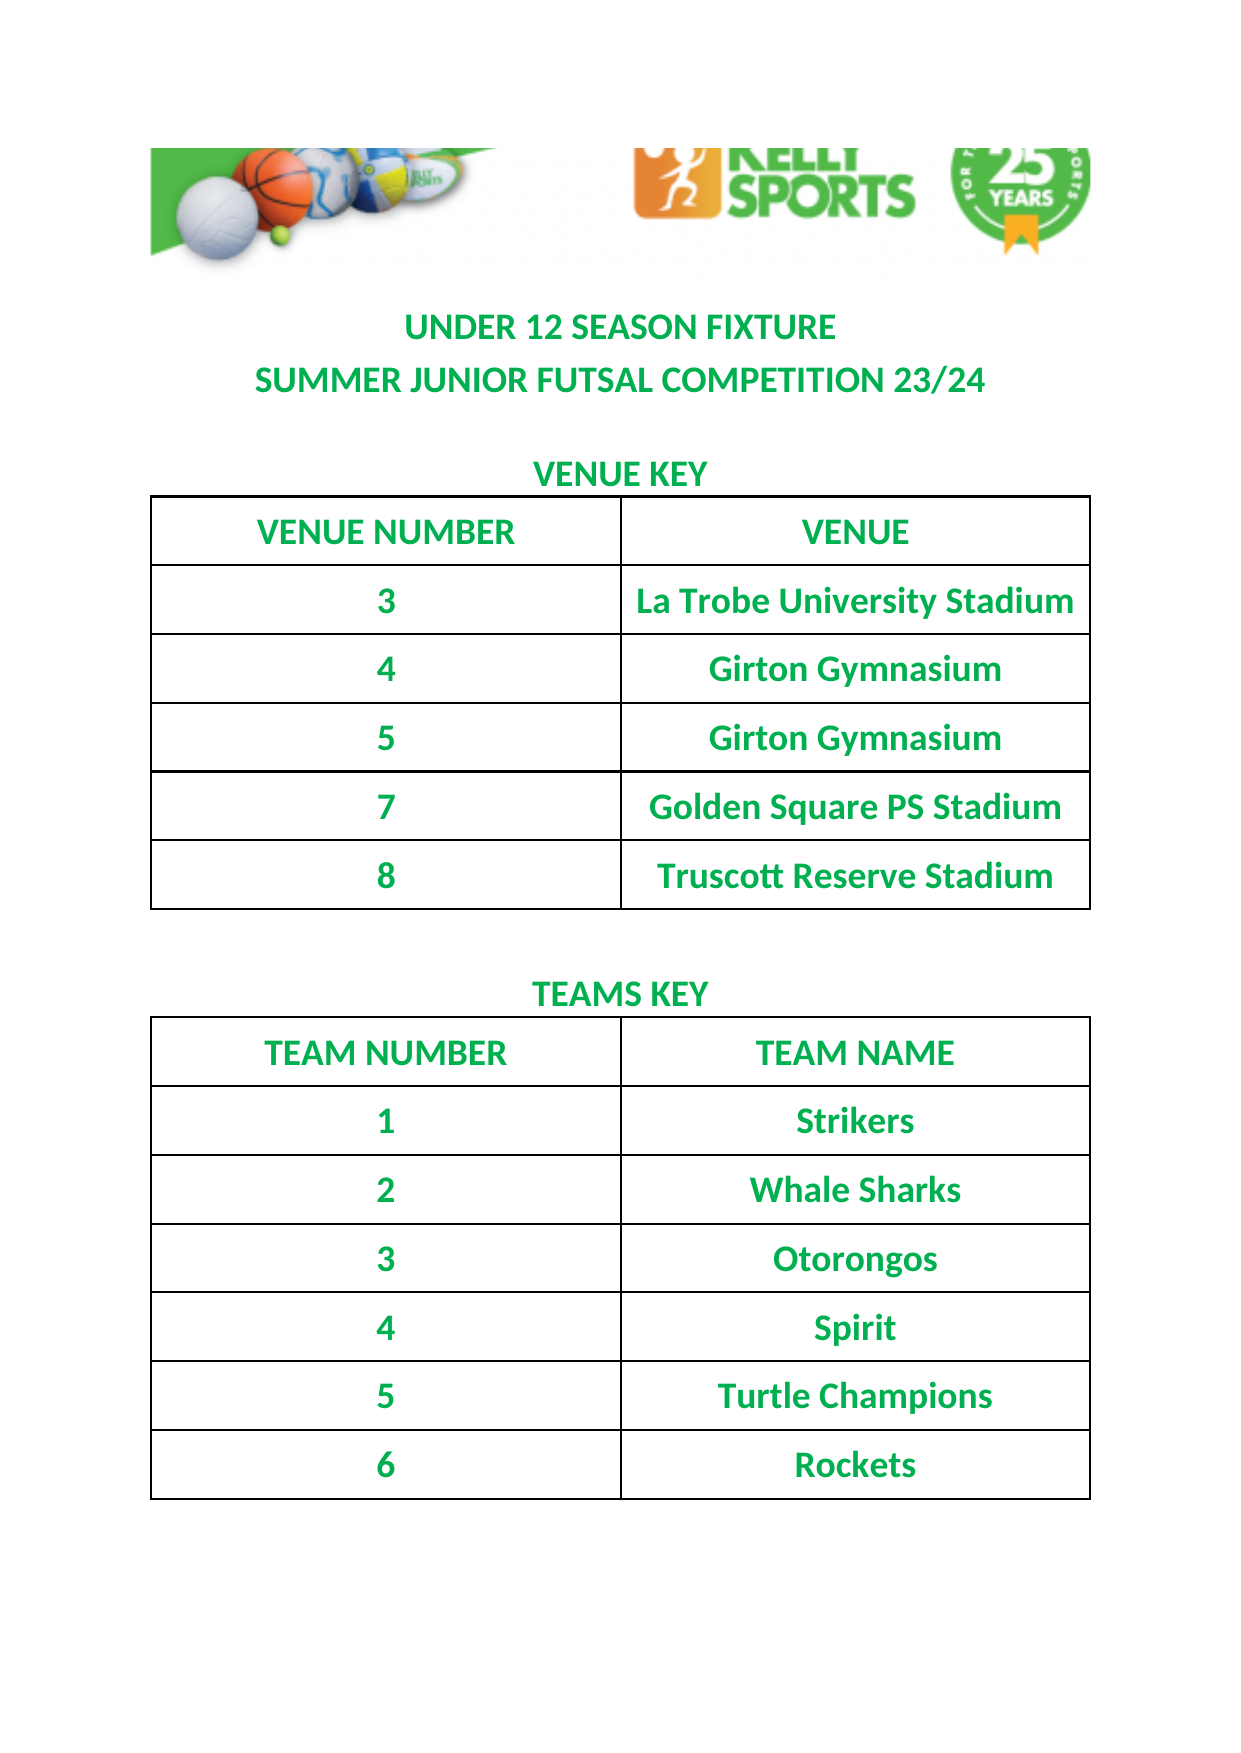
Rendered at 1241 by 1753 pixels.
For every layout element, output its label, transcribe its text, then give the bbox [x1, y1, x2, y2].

table_cell 6 [152, 1431, 620, 1497]
table_cell 2 [152, 1156, 620, 1222]
table_cell Spirit [622, 1293, 1089, 1360]
table_header VENUE [622, 498, 1089, 564]
text VENUE KEY [150, 449, 1090, 495]
table_cell Rockets [622, 1431, 1089, 1497]
table_cell 1 [152, 1087, 620, 1154]
text UNDER 12 SEASON FIXTURE [150, 279, 1091, 349]
table_cell Strikers [622, 1087, 1089, 1154]
table_cell Otorongos [622, 1225, 1089, 1291]
table_cell Golden Square PS Stadium [622, 773, 1089, 839]
table_cell 3 [152, 566, 620, 633]
table_cell Truscott Reserve Stadium [622, 841, 1089, 908]
table_cell 4 [152, 635, 620, 702]
table_cell Girton Gymnasium [622, 635, 1089, 702]
text TEAMS KEY [150, 970, 1090, 1016]
table_cell La Trobe University Stadium [622, 566, 1089, 633]
text SUMMER JUNIOR FUTSAL COMPETITION 23/24 [150, 356, 1090, 402]
table_cell 5 [152, 704, 620, 770]
table_header TEAM NAME [622, 1018, 1089, 1085]
table_cell 8 [152, 841, 620, 908]
table_cell 3 [152, 1225, 620, 1291]
table_cell 7 [152, 773, 620, 839]
picture [150, 148, 1091, 279]
table_header VENUE NUMBER [152, 498, 620, 564]
table_cell 5 [152, 1362, 620, 1429]
table_cell Turtle Champions [622, 1362, 1089, 1429]
table_cell Girton Gymnasium [622, 704, 1089, 770]
table_header TEAM NUMBER [152, 1018, 620, 1085]
table_cell 4 [152, 1293, 620, 1360]
table_cell Whale Sharks [622, 1156, 1089, 1222]
